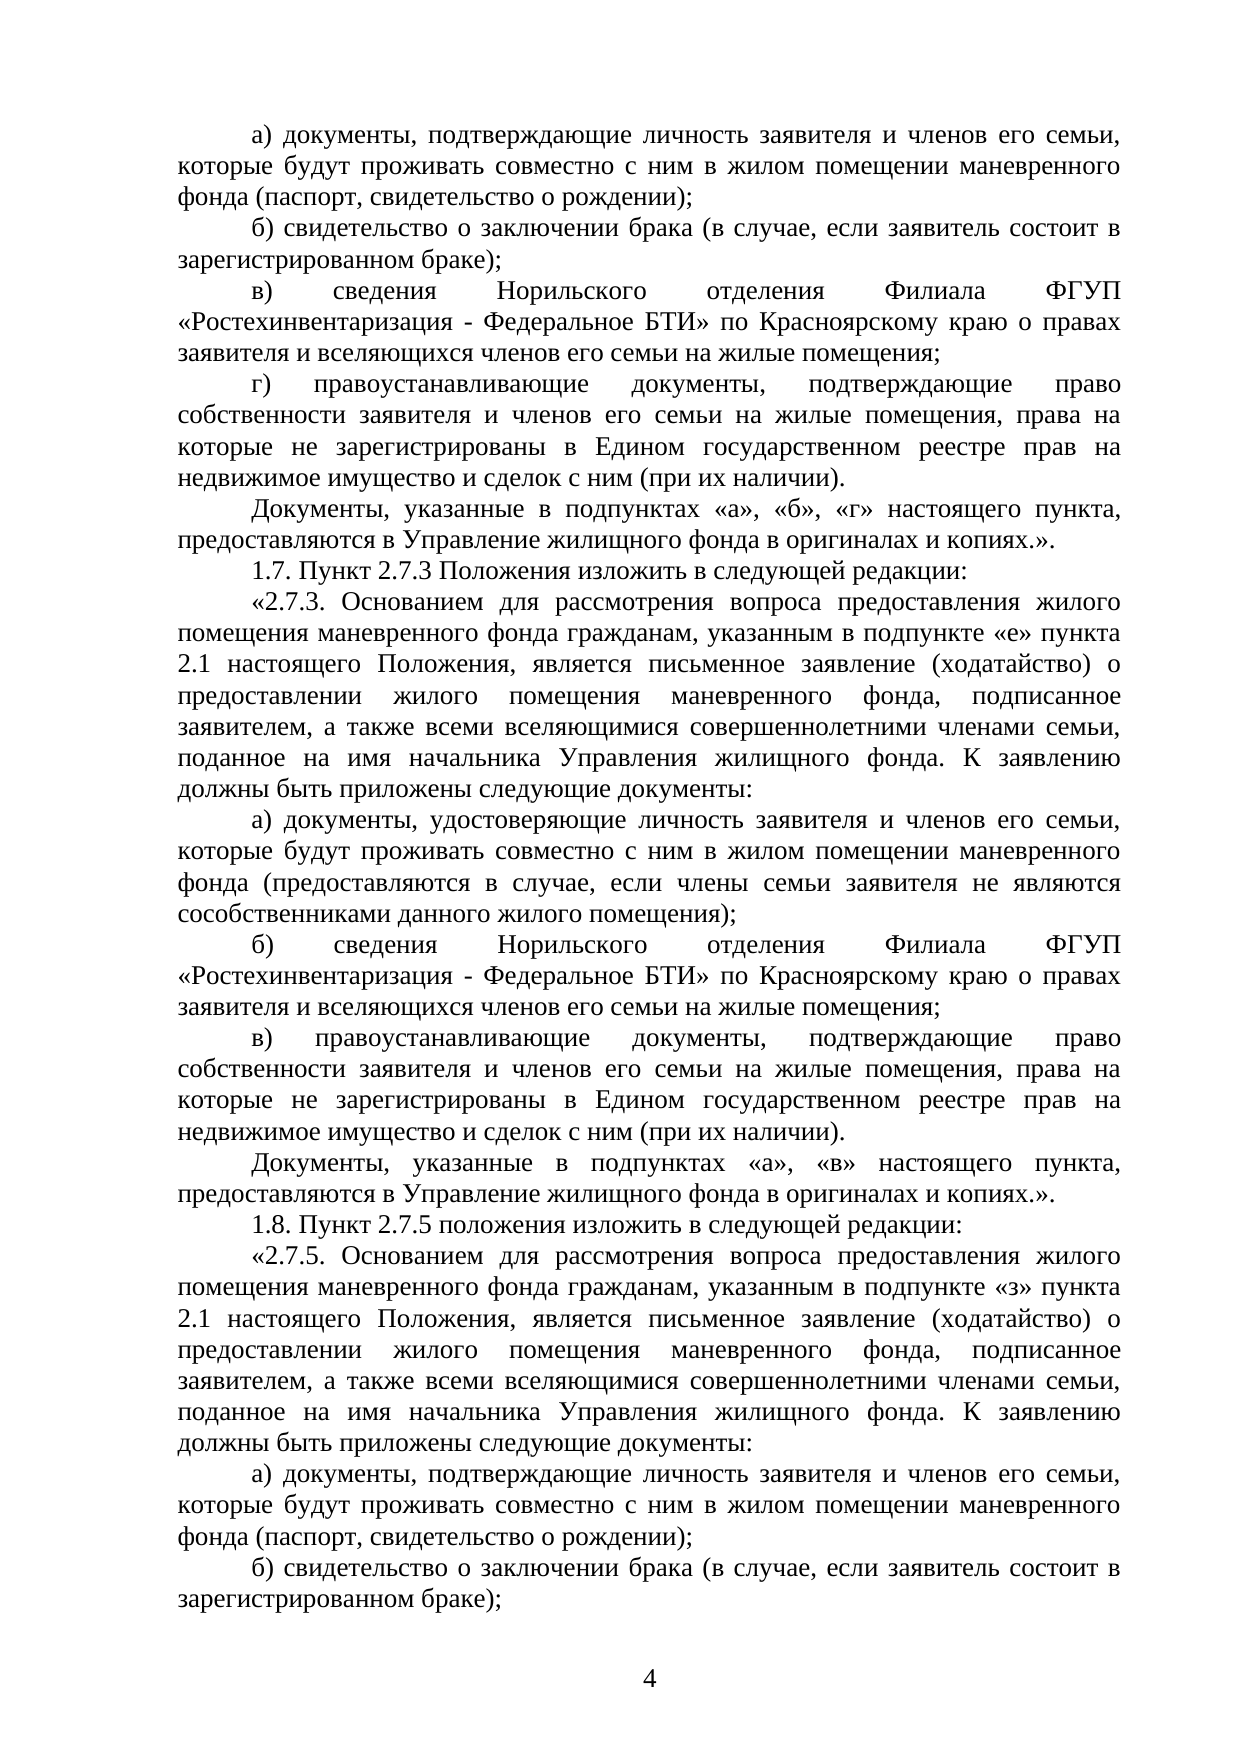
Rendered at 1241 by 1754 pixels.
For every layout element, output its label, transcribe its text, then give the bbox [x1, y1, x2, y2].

text Документы, указанные в подпунктах «а», «б», «г» настоящего пункта, предоставляются в Управление жилищного фонда в оригиналах и копиях.». [177, 492, 1122, 554]
text а) документы, подтверждающие личность заявителя и членов его семьи, которые будут проживать совместно с ним в жилом помещении маневренного фонда (паспорт, свидетельство о рождении); [177, 1457, 1122, 1551]
text 1.8. Пункт 2.7.5 положения изложить в следующей редакции: [177, 1208, 1122, 1239]
text а) документы, удостоверяющие личность заявителя и членов его семьи, которые будут проживать совместно с ним в жилом помещении маневренного фонда (предоставляются в случае, если члены семьи заявителя не являются сособственниками данного жилого помещения); [177, 803, 1122, 928]
text 1.7. Пункт 2.7.3 Положения изложить в следующей редакции: [177, 554, 1122, 585]
text б) свидетельство о заключении брака (в случае, если заявитель состоит в зарегистрированном браке); [177, 212, 1122, 274]
text «2.7.3. Основанием для рассмотрения вопроса предоставления жилого помещения маневренного фонда гражданам, указанным в подпункте «е» пункта 2.1 настоящего Положения, является письменное заявление (ходатайство) о предоставлении жилого помещения маневренного фонда, подписанное заявителем, а также всеми вселяющимися совершеннолетними членами семьи, поданное на имя начальника Управления жилищного фонда. К заявлению должны быть приложены следующие документы: [177, 585, 1122, 803]
text в) сведения Норильского отделения Филиала ФГУП «Ростехинвентаризация - Федеральное БТИ» по Красноярскому краю о правах заявителя и вселяющихся членов его семьи на жилые помещения; [177, 274, 1122, 367]
text б) свидетельство о заключении брака (в случае, если заявитель состоит в зарегистрированном браке); [177, 1551, 1122, 1613]
text а) документы, подтверждающие личность заявителя и членов его семьи, которые будут проживать совместно с ним в жилом помещении маневренного фонда (паспорт, свидетельство о рождении); [177, 118, 1122, 212]
text «2.7.5. Основанием для рассмотрения вопроса предоставления жилого помещения маневренного фонда гражданам, указанным в подпункте «з» пункта 2.1 настоящего Положения, является письменное заявление (ходатайство) о предоставлении жилого помещения маневренного фонда, подписанное заявителем, а также всеми вселяющимися совершеннолетними членами семьи, поданное на имя начальника Управления жилищного фонда. К заявлению должны быть приложены следующие документы: [177, 1239, 1122, 1457]
text в) правоустанавливающие документы, подтверждающие право собственности заявителя и членов его семьи на жилые помещения, права на которые не зарегистрированы в Едином государственном реестре прав на недвижимое имущество и сделок с ним (при их наличии). [177, 1021, 1122, 1146]
text б) сведения Норильского отделения Филиала ФГУП «Ростехинвентаризация - Федеральное БТИ» по Красноярскому краю о правах заявителя и вселяющихся членов его семьи на жилые помещения; [177, 928, 1122, 1021]
text Документы, указанные в подпунктах «а», «в» настоящего пункта, предоставляются в Управление жилищного фонда в оригиналах и копиях.». [177, 1146, 1122, 1208]
